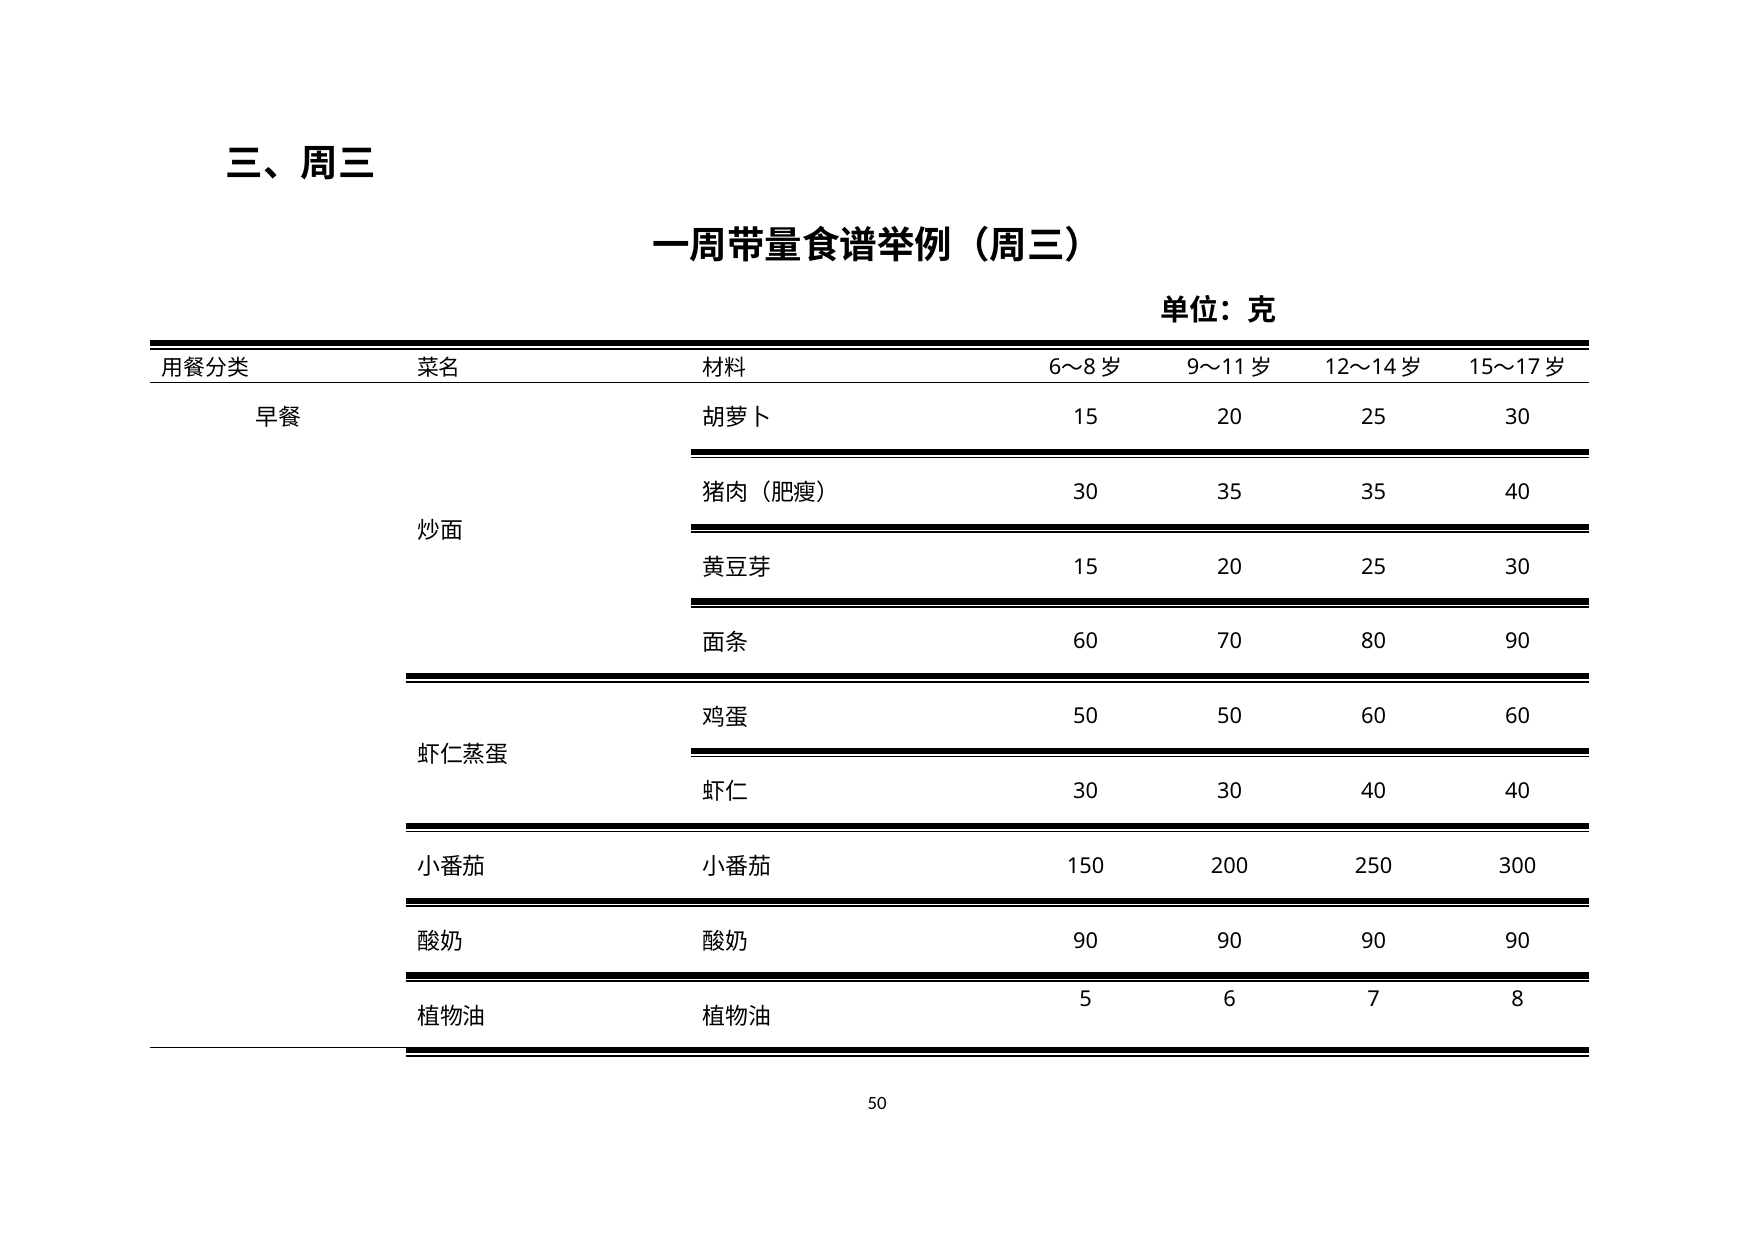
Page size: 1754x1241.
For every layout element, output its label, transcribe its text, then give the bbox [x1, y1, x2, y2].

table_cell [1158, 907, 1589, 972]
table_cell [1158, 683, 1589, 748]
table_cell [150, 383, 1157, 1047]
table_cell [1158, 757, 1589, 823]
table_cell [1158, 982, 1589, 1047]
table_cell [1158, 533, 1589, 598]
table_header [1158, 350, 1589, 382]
text 单位：克 [150, 275, 1604, 340]
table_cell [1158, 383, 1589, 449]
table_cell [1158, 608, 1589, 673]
text 一周带量食谱举例（周三） [150, 209, 1604, 275]
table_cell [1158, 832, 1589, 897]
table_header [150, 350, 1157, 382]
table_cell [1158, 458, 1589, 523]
text 三、周三 [150, 128, 1604, 193]
